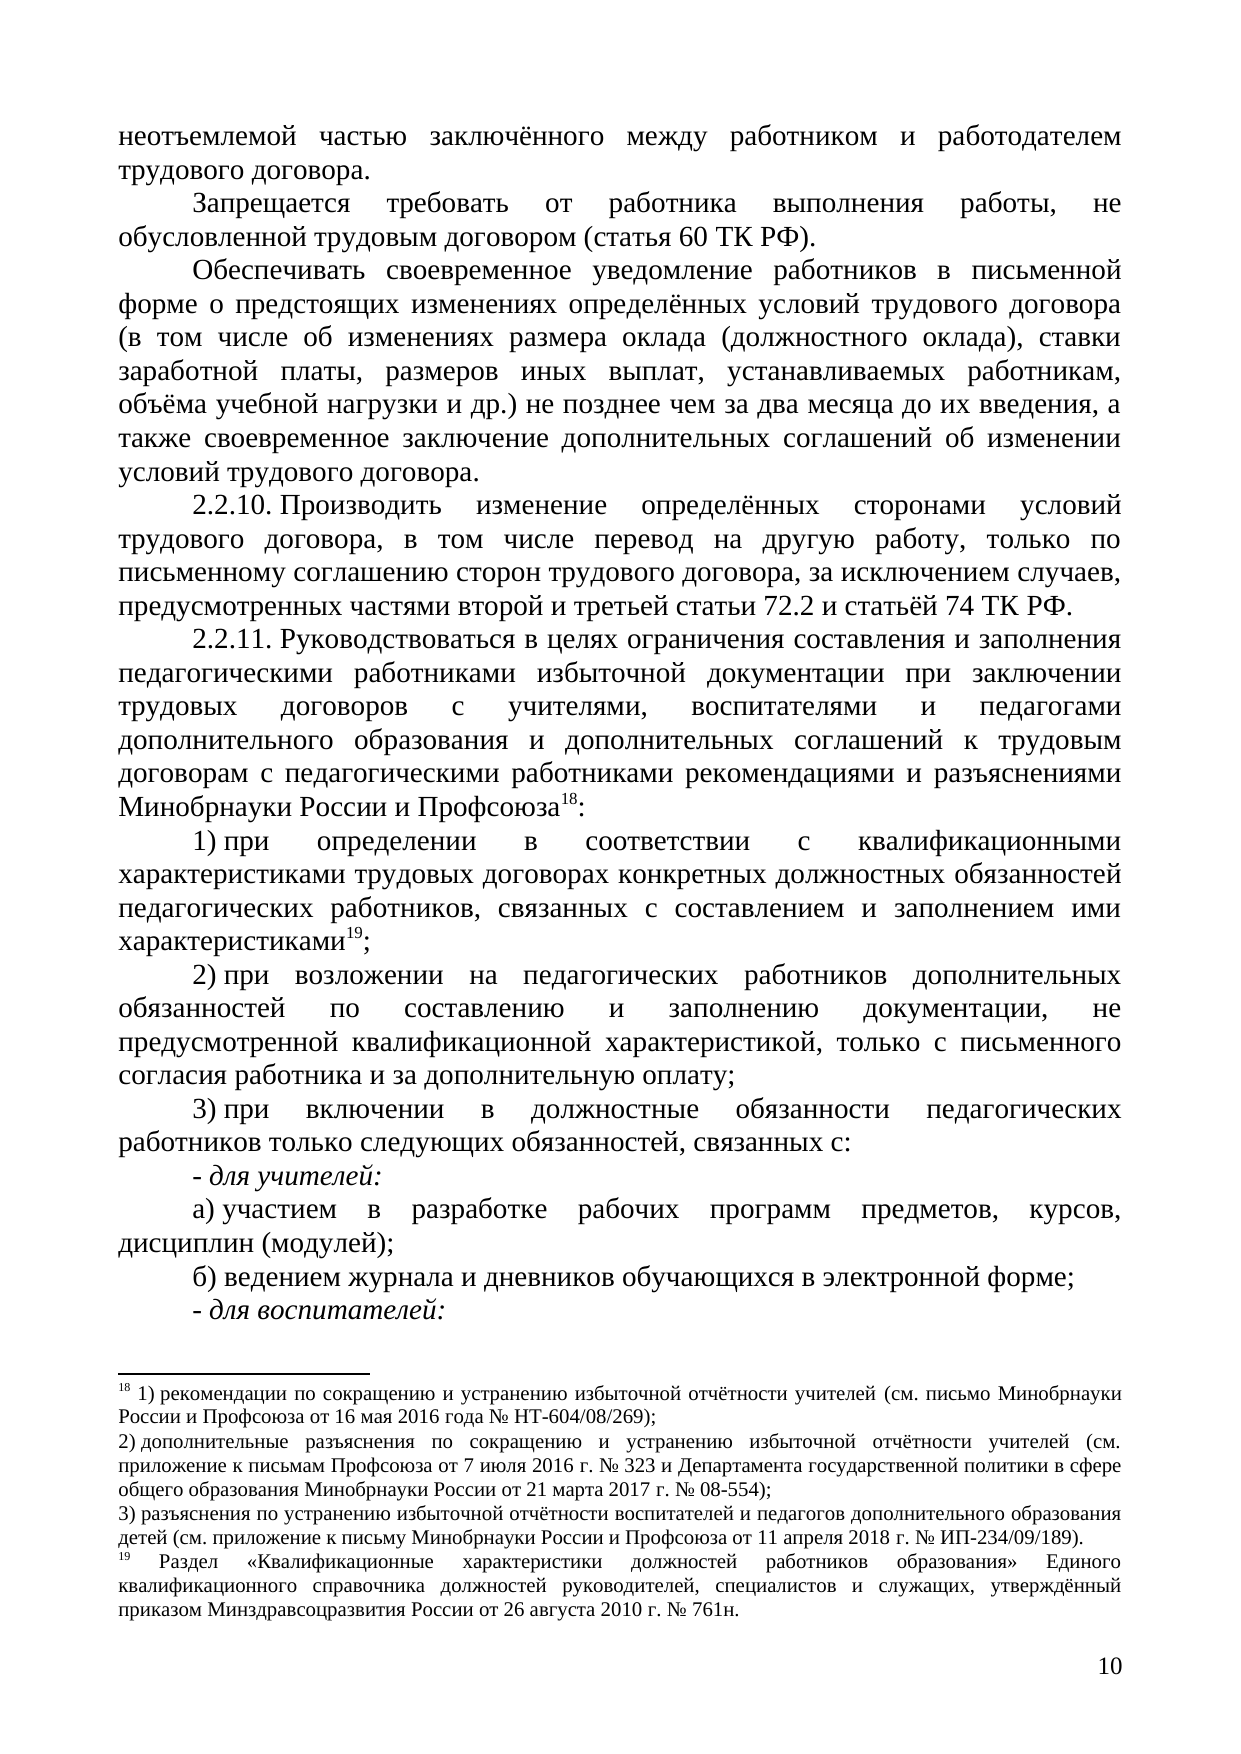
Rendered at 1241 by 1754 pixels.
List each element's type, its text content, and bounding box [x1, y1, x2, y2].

text б) ведением журнала и дневников обучающихся в электронной форме; [118, 1259, 1122, 1292]
text Обеспечивать своевременное уведомление работников в письменной форме о предстоящих изменениях определённых условий трудового договора (в том числе об изменениях размера оклада (должностного оклада), ставки заработной платы, размеров иных выплат, устанавливаемых работникам, объёма учебной нагрузки и др.) не позднее чем за два месяца до их введения, а также своевременное заключение дополнительных соглашений об изменении условий трудового договора. [118, 252, 1122, 487]
text 2.2.10. Производить изменение определённых сторонами условий трудового договора, в том числе перевод на другую работу, только по письменному соглашению сторон трудового договора, за исключением случаев, предусмотренных частями второй и третьей статьи 72.2 и статьёй 74 ТК РФ. [118, 487, 1122, 621]
text - для учителей: [118, 1158, 1122, 1192]
text а) участием в разработке рабочих программ предметов, курсов, дисциплин (модулей); [118, 1192, 1122, 1259]
text 2) при возложении на педагогических работников дополнительных обязанностей по составлению и заполнению документации, не предусмотренной квалификационной характеристикой, только с письменного согласия работника и за дополнительную оплату; [118, 957, 1122, 1091]
text 1) при определении в соответствии с квалификационными характеристиками трудовых договорах конкретных должностных обязанностей педагогических работников, связанных с составлением и заполнением ими характеристиками; [118, 823, 1122, 957]
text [118, 118, 1122, 185]
text Запрещается требовать от работника выполнения работы, не обусловленной трудовым договором (статья 60 ТК РФ). [118, 185, 1122, 252]
text 2.2.11. Руководствоваться в целях ограничения составления и заполнения педагогическими работниками избыточной документации при заключении трудовых договоров с учителями, воспитателями и педагогами дополнительного образования и дополнительных соглашений к трудовым договорам с педагогическими работниками рекомендациями и разъяснениями Минобрнауки России и Профсоюза: [118, 621, 1122, 823]
text 3) при включении в должностные обязанности педагогических работников только следующих обязанностей, связанных с: [118, 1091, 1122, 1158]
text - для воспитателей: [118, 1292, 1122, 1326]
